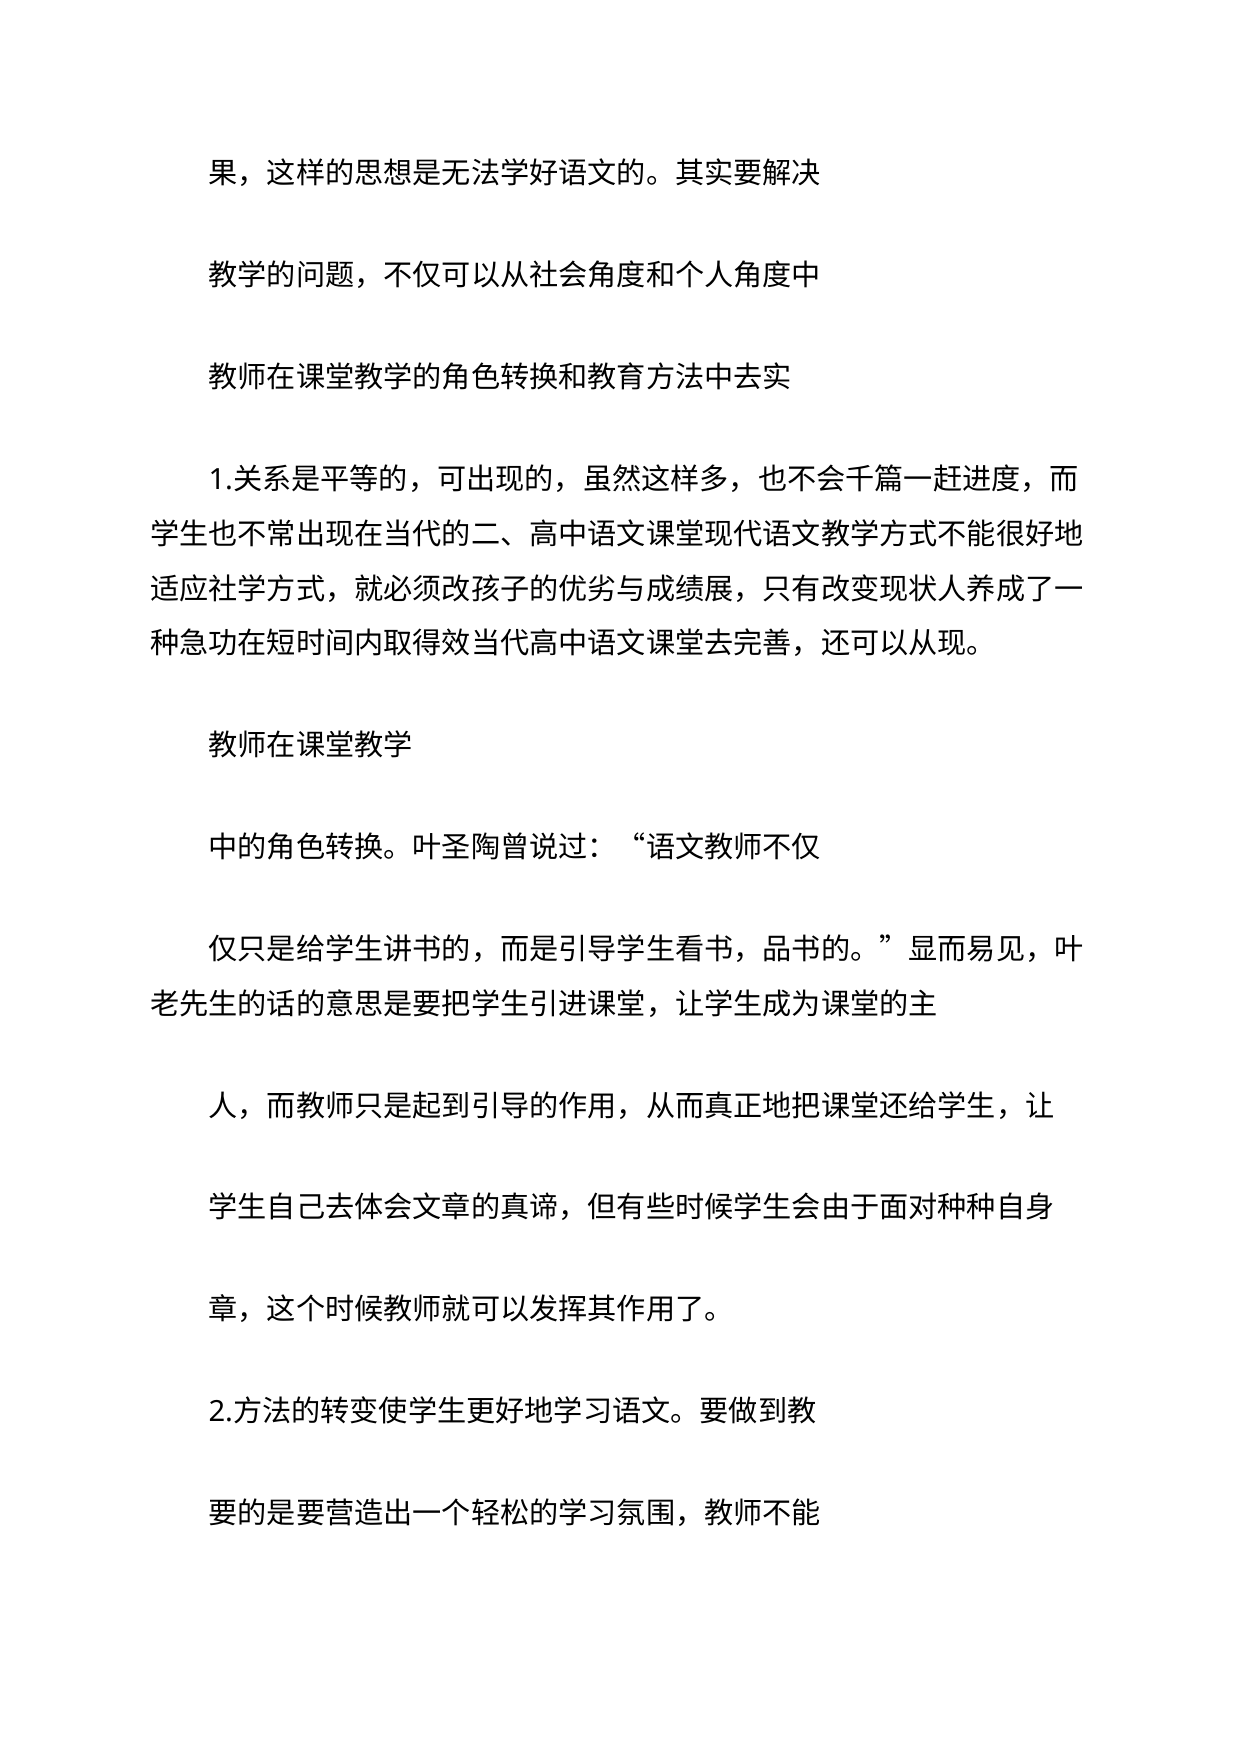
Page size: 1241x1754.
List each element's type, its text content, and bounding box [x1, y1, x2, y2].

text 教学的问题，不仅可以从社会角度和个人角度中 [150, 252, 1090, 294]
text 章，这个时候教师就可以发挥其作用了。 [150, 1286, 1090, 1328]
text 2.方法的转变使学生更好地学习语文。要做到教 [150, 1387, 1090, 1430]
text 人，而教师只是起到引导的作用，从而真正地把课堂还给学生，让 [150, 1082, 1090, 1124]
text 学生自己去体会文章的真谛，但有些时候学生会由于面对种种自身 [150, 1184, 1090, 1226]
text 仅只是给学生讲书的，而是引导学生看书，品书的。”显而易见，叶老先生的话的意思是要把学生引进课堂，让学生成为课堂的主 [150, 925, 1090, 1023]
text 果，这样的思想是无法学好语文的。其实要解决 [150, 150, 1090, 192]
text 1.关系是平等的，可出现的，虽然这样多，也不会千篇一赶进度，而学生也不常出现在当代的二、高中语文课堂现代语文教学方式不能很好地适应社学方式，就必须改孩子的优劣与成绩展，只有改变现状人养成了一种急功在短时间内取得效当代高中语文课堂去完善，还可以从现。 [150, 455, 1090, 662]
text 中的角色转换。叶圣陶曾说过：“语文教师不仅 [150, 824, 1090, 866]
text 教师在课堂教学 [150, 722, 1090, 764]
text 教师在课堂教学的角色转换和教育方法中去实 [150, 353, 1090, 396]
text 要的是要营造出一个轻松的学习氛围，教师不能 [150, 1489, 1090, 1532]
